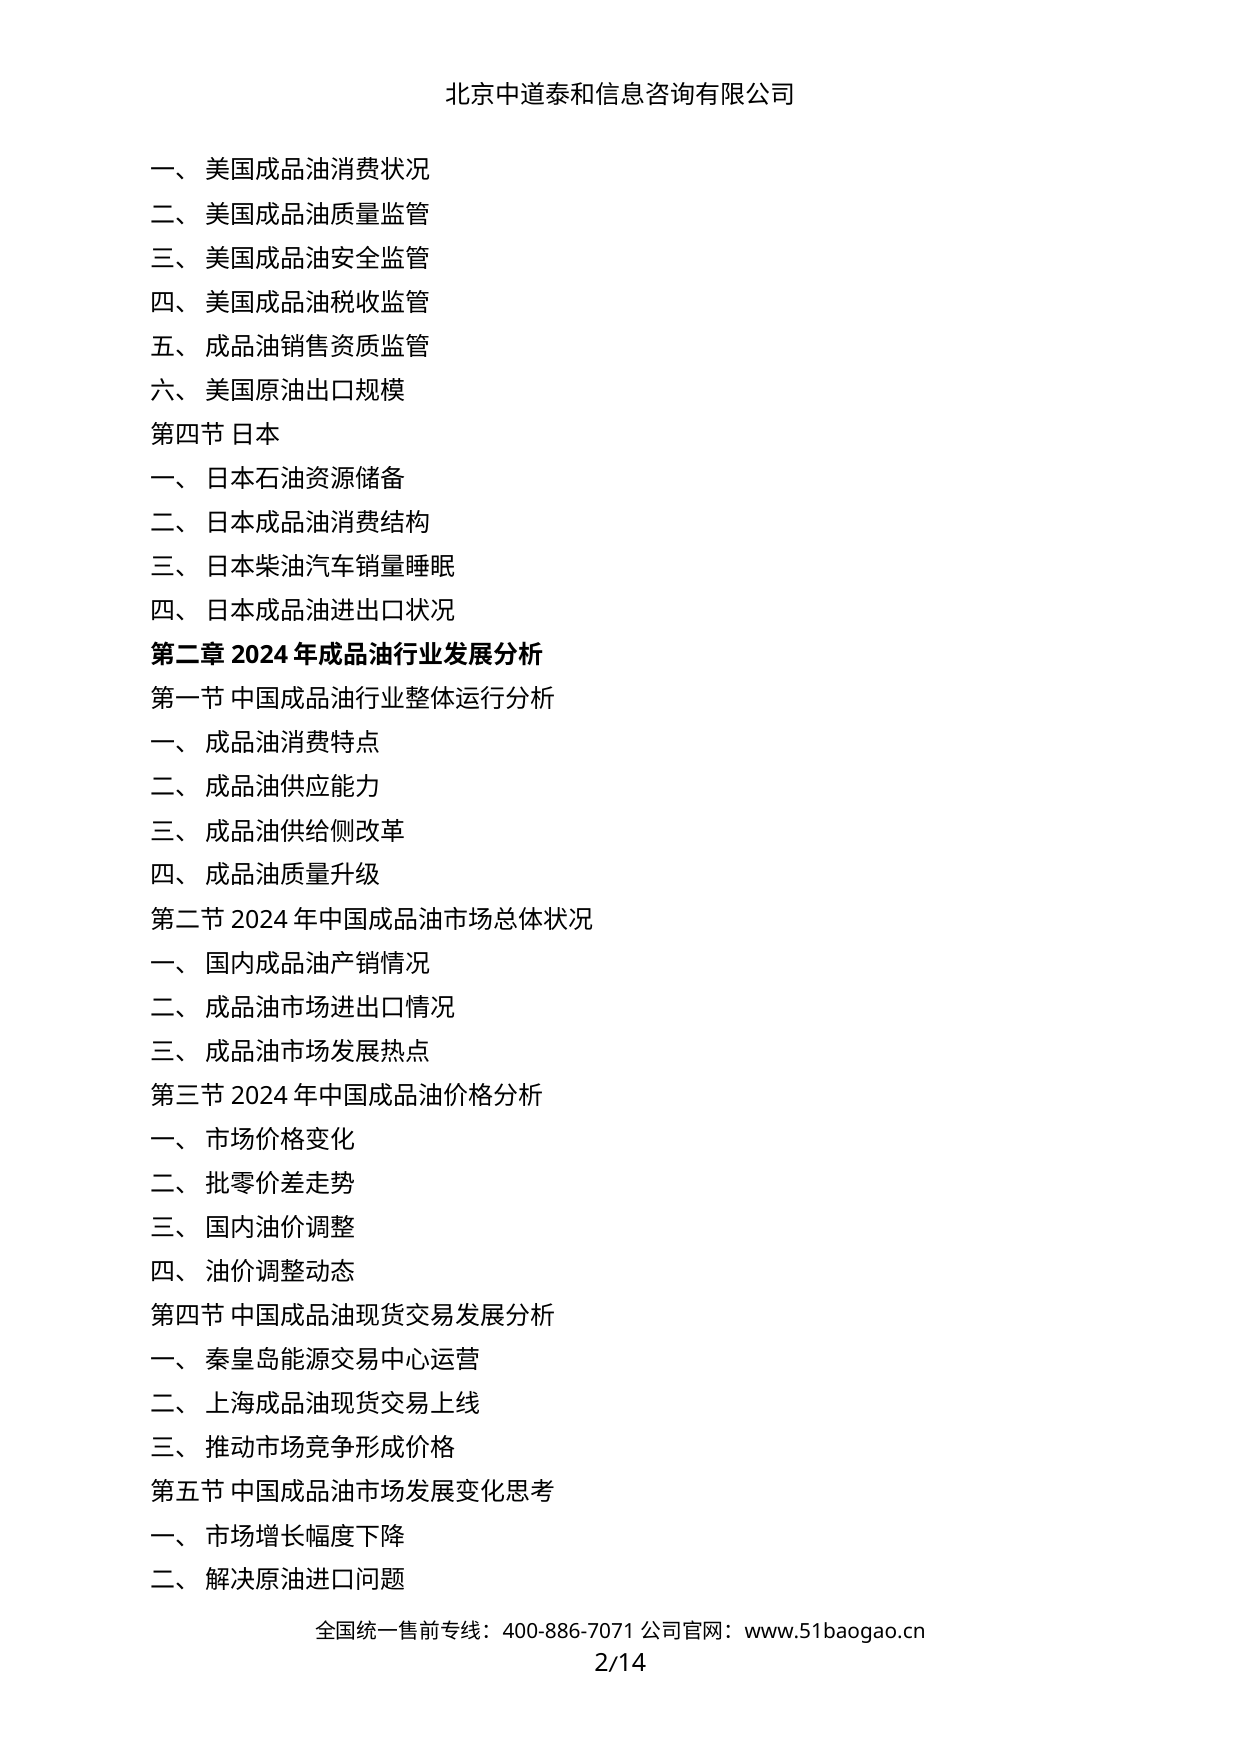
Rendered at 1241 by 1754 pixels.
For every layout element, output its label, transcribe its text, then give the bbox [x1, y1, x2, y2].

text 二、 批零价差走势 [150, 1163, 1090, 1200]
text 一、 成品油消费特点 [150, 723, 1090, 759]
text 二、 日本成品油消费结构 [150, 502, 1090, 539]
text 一、 市场增长幅度下降 [150, 1516, 1090, 1552]
text 一、 国内成品油产销情况 [150, 943, 1090, 979]
text 一、 美国成品油消费状况 [150, 150, 1090, 186]
text 六、 美国原油出口规模 [150, 370, 1090, 407]
text 第二节 2024年中国成品油市场总体状况 [150, 899, 1090, 935]
text 第二章 2024年成品油行业发展分析 [150, 635, 1090, 671]
text 二、 成品油供应能力 [150, 767, 1090, 803]
text 三、 国内油价调整 [150, 1207, 1090, 1244]
text 四、 日本成品油进出口状况 [150, 591, 1090, 627]
text 第四节 日本 [150, 414, 1090, 451]
text 二、 上海成品油现货交易上线 [150, 1384, 1090, 1420]
text 第四节 中国成品油现货交易发展分析 [150, 1296, 1090, 1332]
text 一、 市场价格变化 [150, 1119, 1090, 1156]
text 一、 秦皇岛能源交易中心运营 [150, 1340, 1090, 1376]
text 一、 日本石油资源储备 [150, 458, 1090, 495]
text 三、 推动市场竞争形成价格 [150, 1428, 1090, 1464]
text 三、 成品油供给侧改革 [150, 811, 1090, 847]
text 二、 成品油市场进出口情况 [150, 987, 1090, 1023]
text 五、 成品油销售资质监管 [150, 326, 1090, 362]
text 二、 美国成品油质量监管 [150, 194, 1090, 230]
text 三、 日本柴油汽车销量睡眠 [150, 547, 1090, 583]
text 第五节 中国成品油市场发展变化思考 [150, 1472, 1090, 1508]
text 四、 美国成品油税收监管 [150, 282, 1090, 318]
text 四、 油价调整动态 [150, 1252, 1090, 1288]
text 三、 美国成品油安全监管 [150, 238, 1090, 274]
text 第三节 2024年中国成品油价格分析 [150, 1075, 1090, 1112]
text 三、 成品油市场发展热点 [150, 1031, 1090, 1067]
text 第一节 中国成品油行业整体运行分析 [150, 679, 1090, 715]
text 四、 成品油质量升级 [150, 855, 1090, 891]
text 二、 解决原油进口问题 [150, 1560, 1090, 1596]
